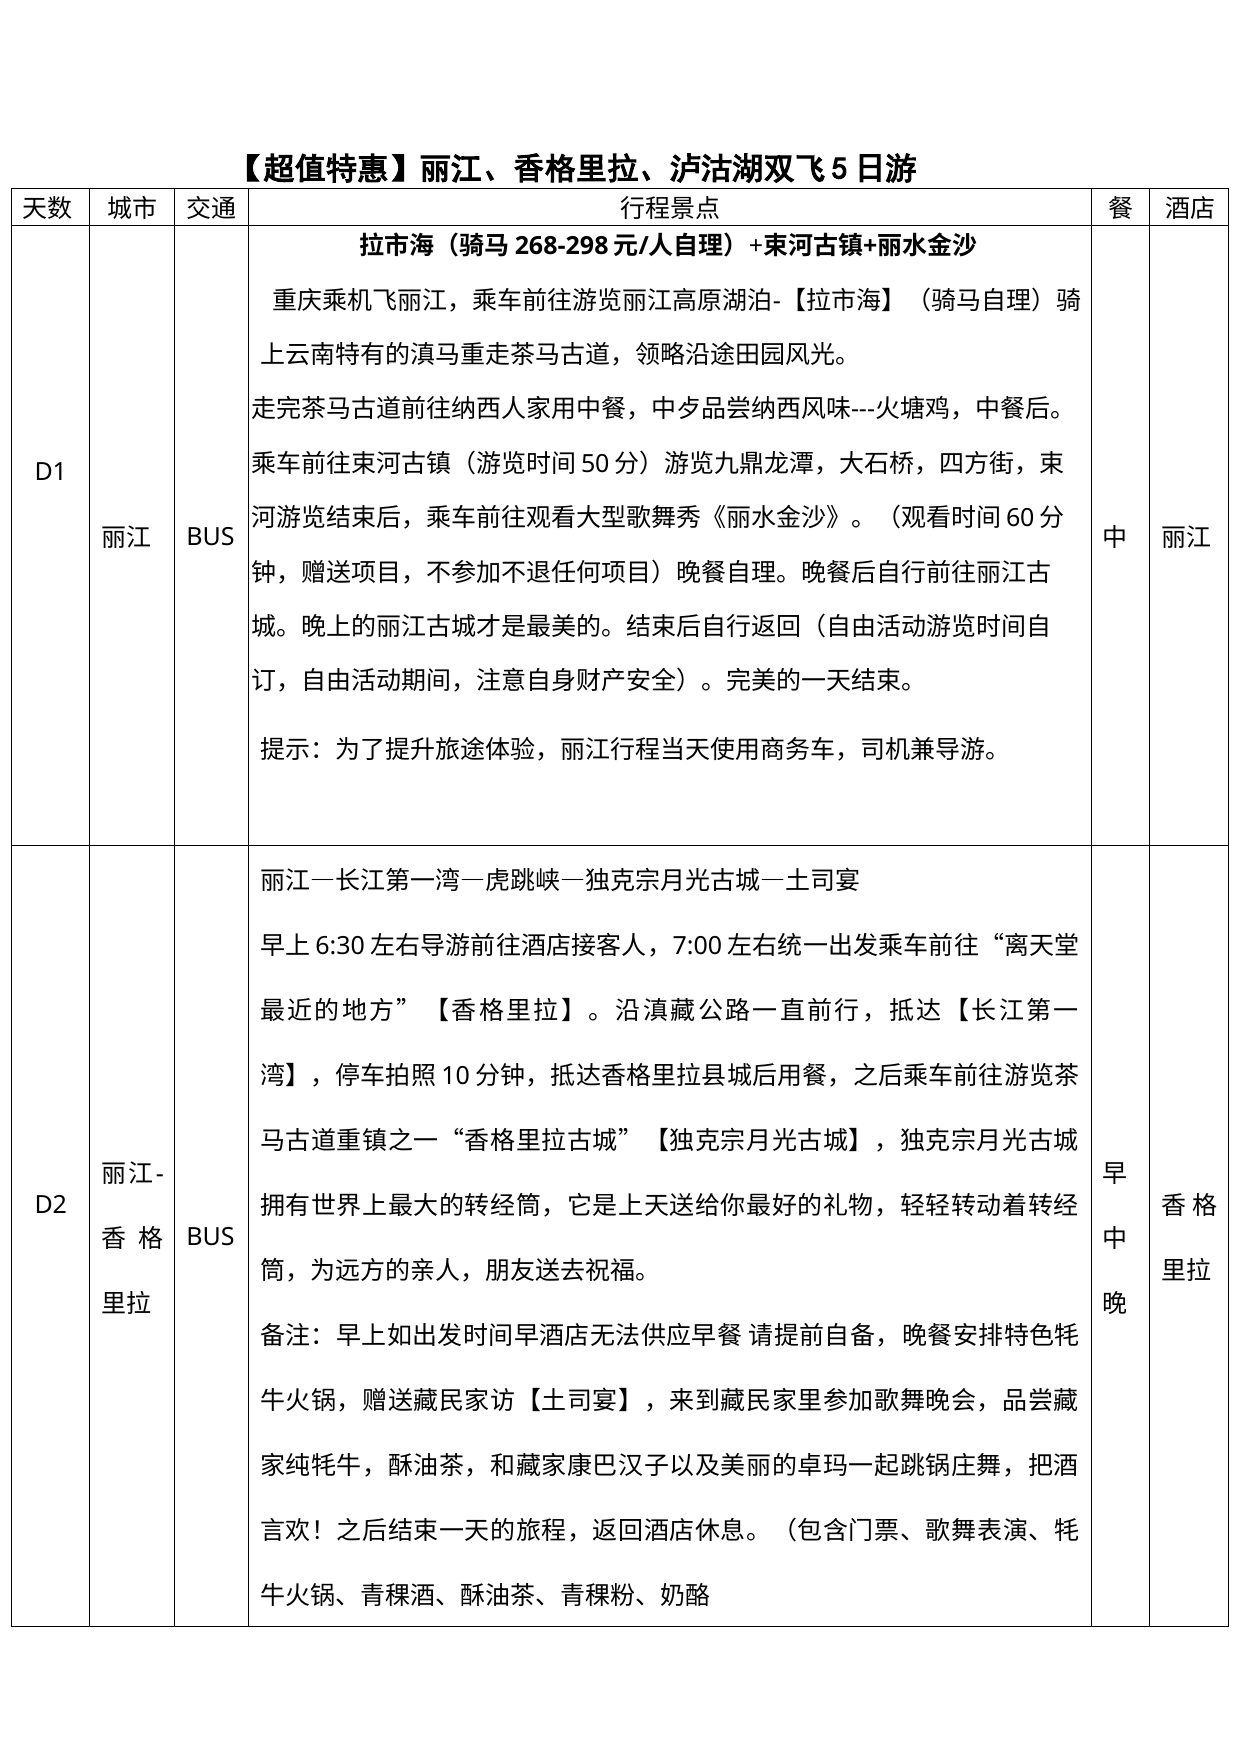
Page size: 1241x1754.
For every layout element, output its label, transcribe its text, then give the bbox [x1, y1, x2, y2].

table_cell 香格里拉 [1150, 846, 1228, 1626]
table_cell 中 [1092, 226, 1149, 845]
table_cell 丽江 [1150, 226, 1228, 845]
table_cell 拉市海（骑马268-298元/人自理）+束河古镇+丽水金沙 重庆乘机飞丽江，乘车前往游览丽江高原湖泊-【拉市海】（骑马自理）骑上云南特有的滇马重走茶马古道，领略沿途田园风光。 走完茶马古道前往纳西人家用中餐，中歺品尝纳西风味---火塘鸡，中餐后。乘车前往束河古镇（游览时间50分）游览九鼎龙潭，大石桥，四方街，束河游览结束后，乘车前往观看大型歌舞秀《丽水金沙》。（观看时间60分钟，赠送项目，不参加不退任何项目）晚餐自理。晚餐后自行前往丽江古城。晚上的丽江古城才是最美的。结束后自行返回（自由活动游览时间自订，自由活动期间，注意自身财产安全）。完美的一天结束。 提示：为了提升旅途体验，丽江行程当天使用商务车，司机兼导游。 [249, 226, 1091, 845]
table_cell 丽江-香格里拉 [90, 846, 174, 1626]
text 【超值特惠】丽江、香格里拉、泸沽湖双飞5日游 [75, 146, 1165, 187]
table_header 餐 [1092, 189, 1149, 225]
table_header 城市 [90, 189, 174, 225]
table_header 交通 [175, 189, 248, 225]
table_cell 丽江 [90, 226, 174, 845]
table_header 行程景点 [249, 189, 1091, 225]
table_cell 丽江—长江第一湾—虎跳峡—独克宗月光古城—土司宴 早上6:30左右导游前往酒店接客人，7:00左右统一出发乘车前往“离天堂最近的地方”【香格里拉】。沿滇藏公路一直前行，抵达【长江第一湾】，停车拍照10分钟，抵达香格里拉县城后用餐，之后乘车前往游览茶马古道重镇之一“香格里拉古城”【独克宗月光古城】，独克宗月光古城拥有世界上最大的转经筒，它是上天送给你最好的礼物，轻轻转动着转经筒，为远方的亲人，朋友送去祝福。 备注：早上如出发时间早酒店无法供应早餐 请提前自备，晚餐安排特色牦牛火锅，赠送藏民家访【土司宴】，来到藏民家里参加歌舞晚会，品尝藏家纯牦牛，酥油茶，和藏家康巴汉子以及美丽的卓玛一起跳锅庄舞，把酒言欢！之后结束一天的旅程，返回酒店休息。（包含门票、歌舞表演、牦牛火锅、青稞酒、酥油茶、青稞粉、奶酪 [249, 846, 1091, 1626]
table_cell BUS [175, 846, 248, 1626]
table_cell D1 [12, 226, 89, 845]
table_cell BUS [175, 226, 248, 845]
table_cell 早中 晚 [1092, 846, 1149, 1626]
table_header 天数 [12, 189, 89, 225]
table_cell D2 [12, 846, 89, 1626]
table_header 酒店 [1150, 189, 1228, 225]
